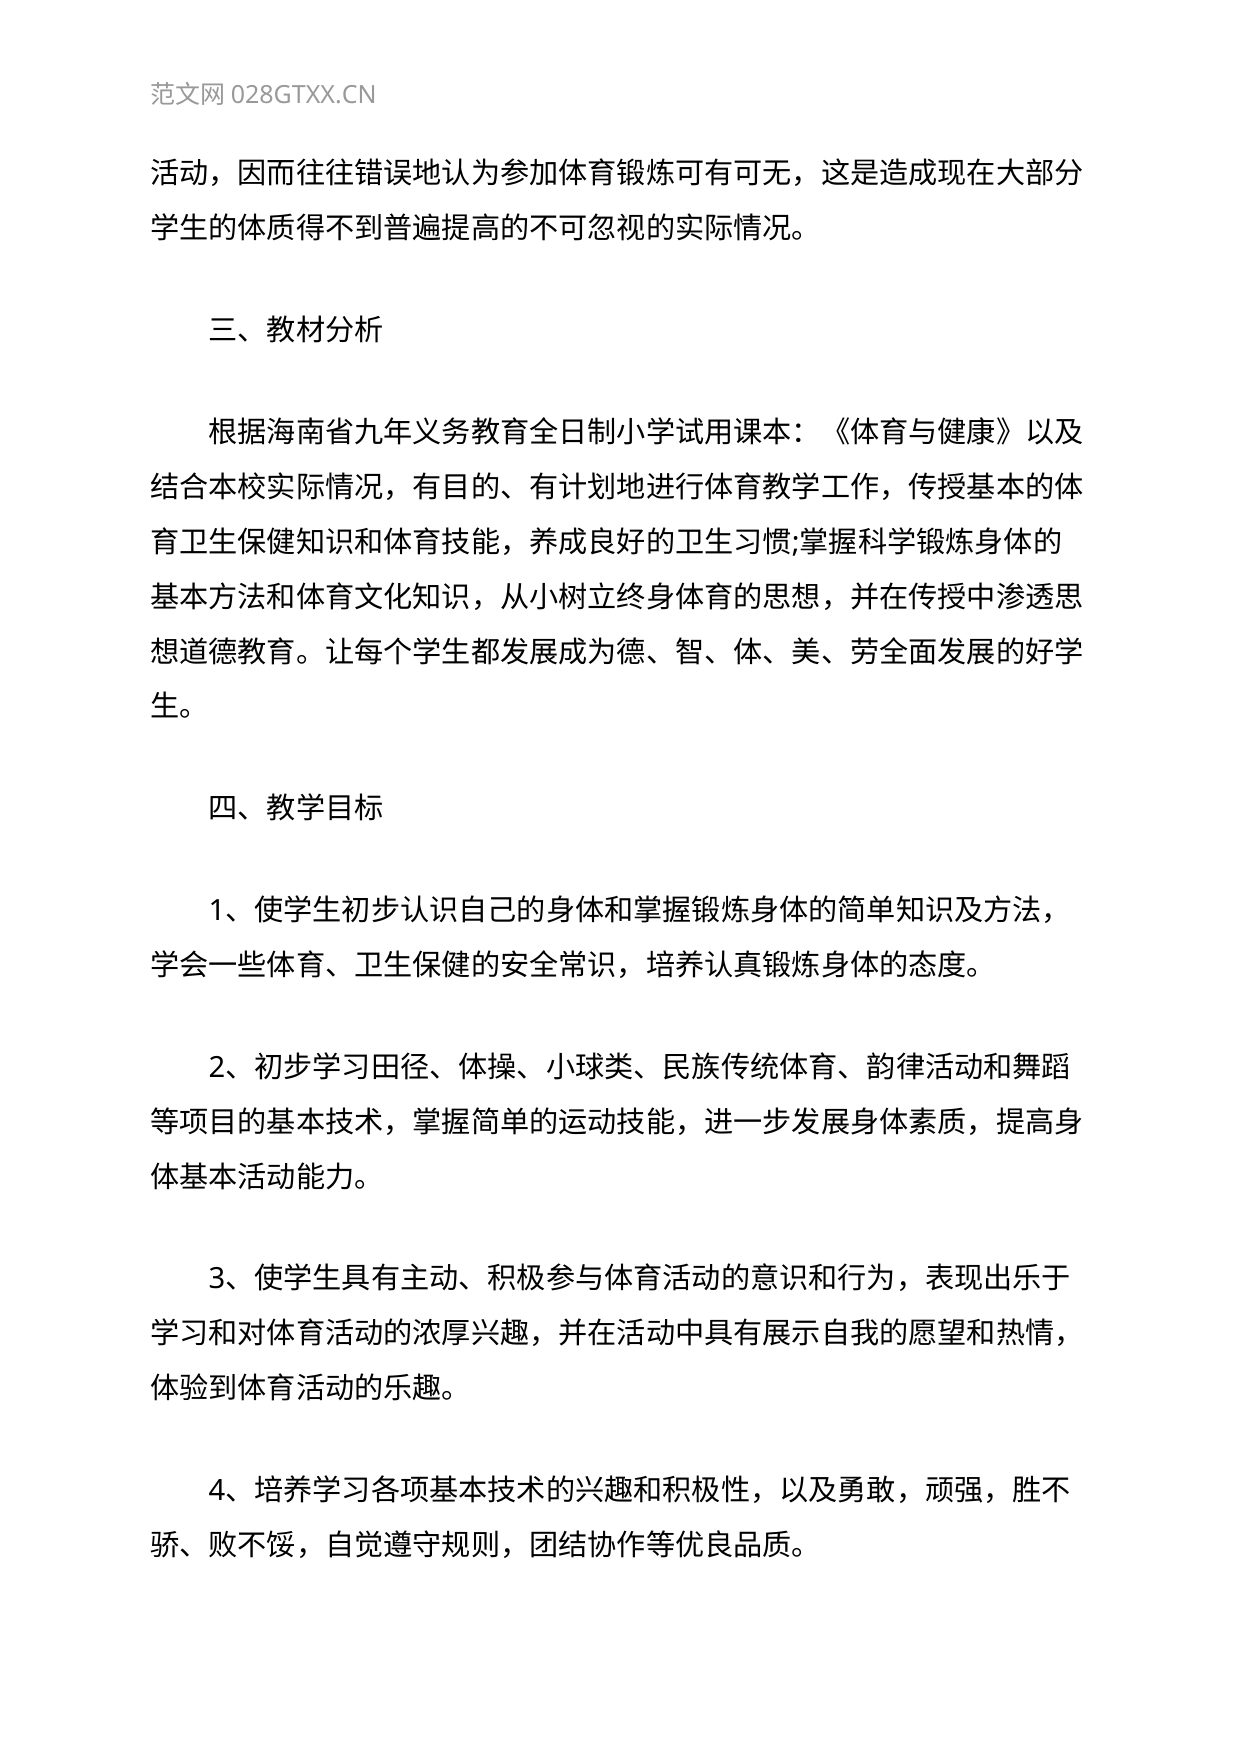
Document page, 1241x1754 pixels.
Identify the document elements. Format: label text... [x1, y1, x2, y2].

text 3、使学生具有主动、积极参与体育活动的意识和行为，表现出乐于学习和对体育活动的浓厚兴趣，并在活动中具有展示自我的愿望和热情，体验到体育活动的乐趣。 [150, 1255, 1090, 1407]
text 1、使学生初步认识自己的身体和掌握锻炼身体的简单知识及方法，学会一些体育、卫生保健的安全常识，培养认真锻炼身体的态度。 [150, 887, 1090, 984]
text 2、初步学习田径、体操、小球类、民族传统体育、韵律活动和舞蹈等项目的基本技术，掌握简单的运动技能，进一步发展身体素质，提高身体基本活动能力。 [150, 1043, 1090, 1196]
text 四、教学目标 [150, 785, 1090, 827]
text 根据海南省九年义务教育全日制小学试用课本：《体育与健康》以及结合本校实际情况，有目的、有计划地进行体育教学工作，传授基本的体育卫生保健知识和体育技能，养成良好的卫生习惯;掌握科学锻炼身体的基本方法和体育文化知识，从小树立终身体育的思想，并在传授中渗透思想道德教育。让每个学生都发展成为德、智、体、美、劳全面发展的好学生。 [150, 408, 1090, 725]
text 三、教材分析 [150, 307, 1090, 349]
text 4、培养学习各项基本技术的兴趣和积极性，以及勇敢，顽强，胜不骄、败不馁，自觉遵守规则，团结协作等优良品质。 [150, 1467, 1090, 1564]
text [150, 150, 1090, 247]
